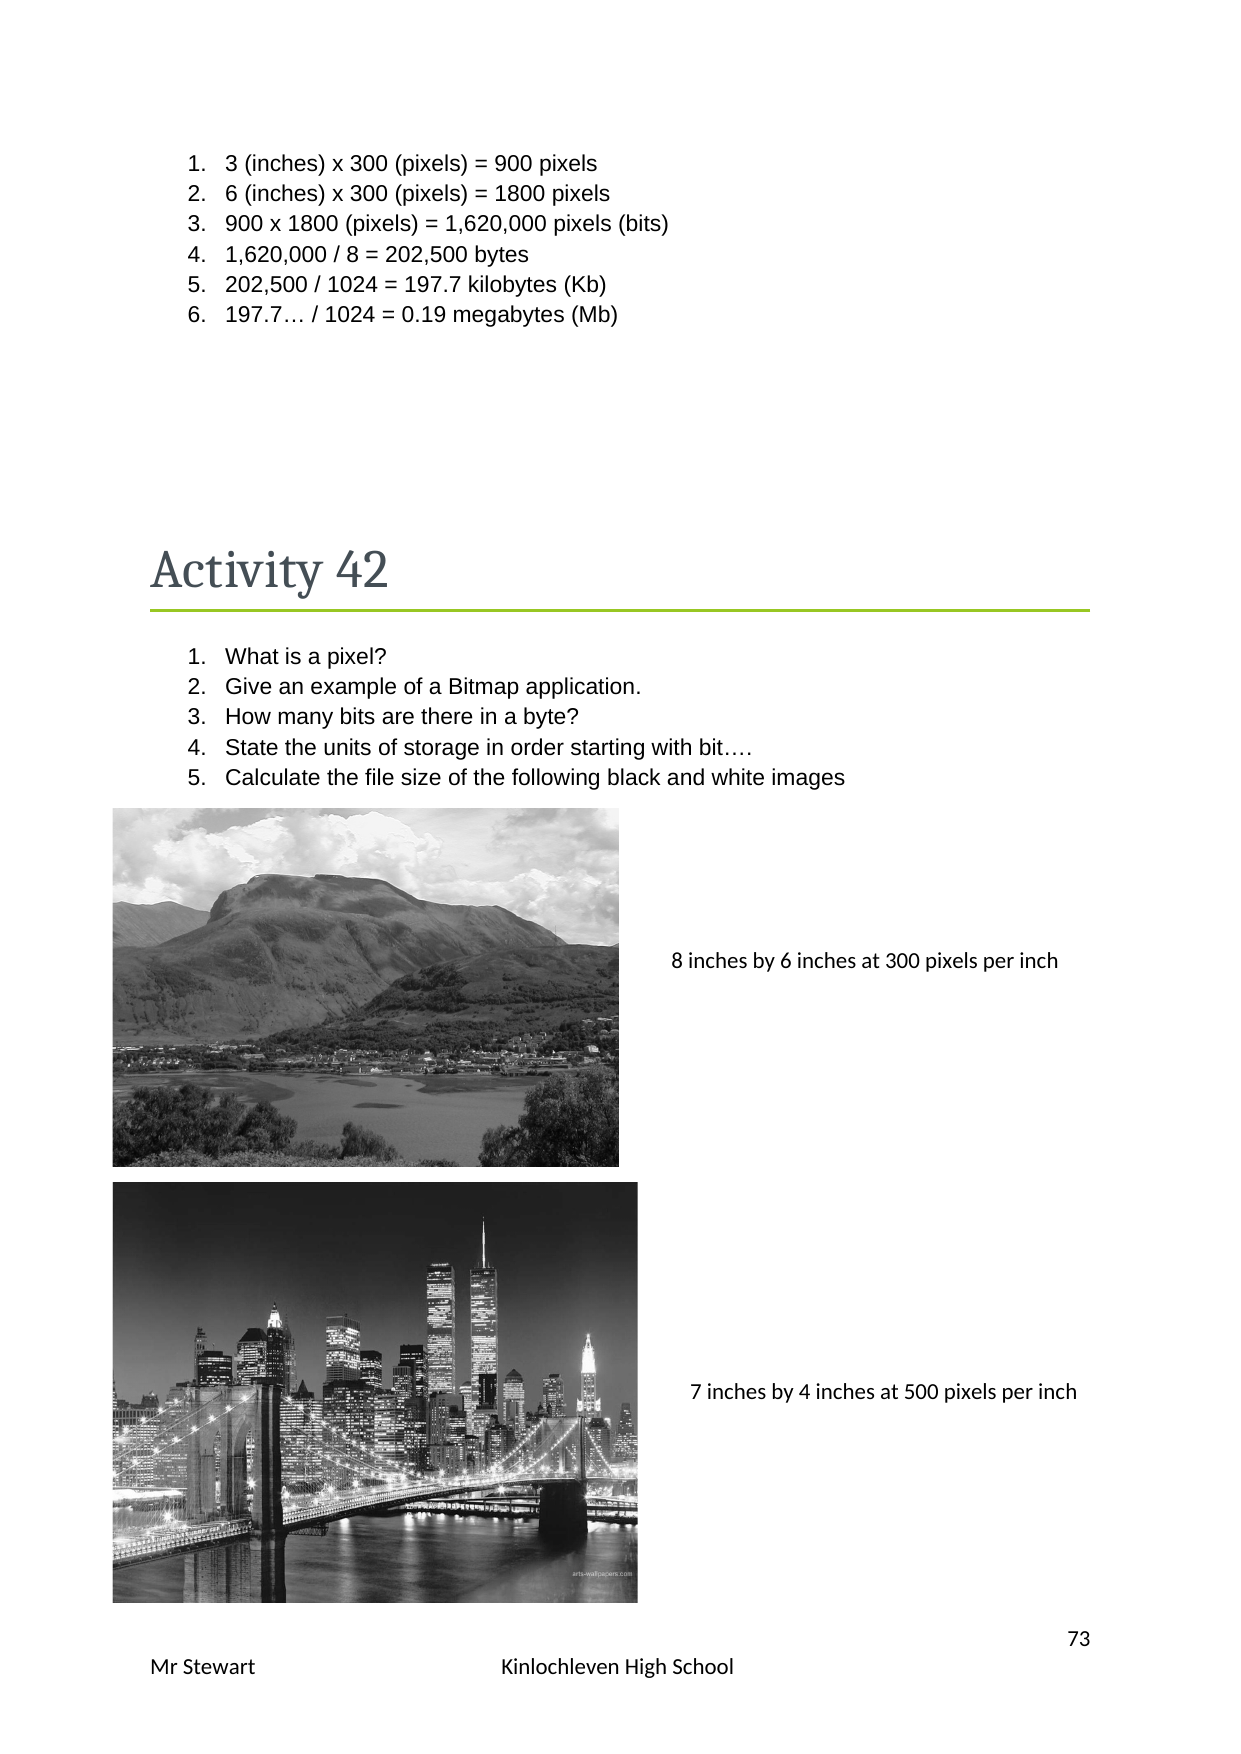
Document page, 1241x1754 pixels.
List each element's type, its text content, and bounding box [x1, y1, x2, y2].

title Activity 42 [150, 539, 1090, 609]
list 197.7… / 1024 = 0.19 megabytes (Mb) [187, 301, 1090, 327]
list 3 (inches) x 300 (pixels) = 900 pixels [187, 150, 1090, 176]
list 202,500 / 1024 = 197.7 kilobytes (Kb) [187, 271, 1090, 297]
list 1,620,000 / 8 = 202,500 bytes [187, 241, 1090, 267]
list 6 (inches) x 300 (pixels) = 1800 pixels [187, 180, 1090, 207]
list 900 x 1800 (pixels) = 1,620,000 pixels (bits) [187, 210, 1090, 237]
list Calculate the file size of the following black and white images [187, 764, 1090, 790]
list State the units of storage in order starting with bit…. [187, 733, 1090, 760]
list What is a pixel? [187, 643, 1090, 669]
list Give an example of a Bitmap application. [187, 673, 1090, 699]
list How many bits are there in a byte? [187, 703, 1090, 730]
picture [112, 1182, 638, 1603]
